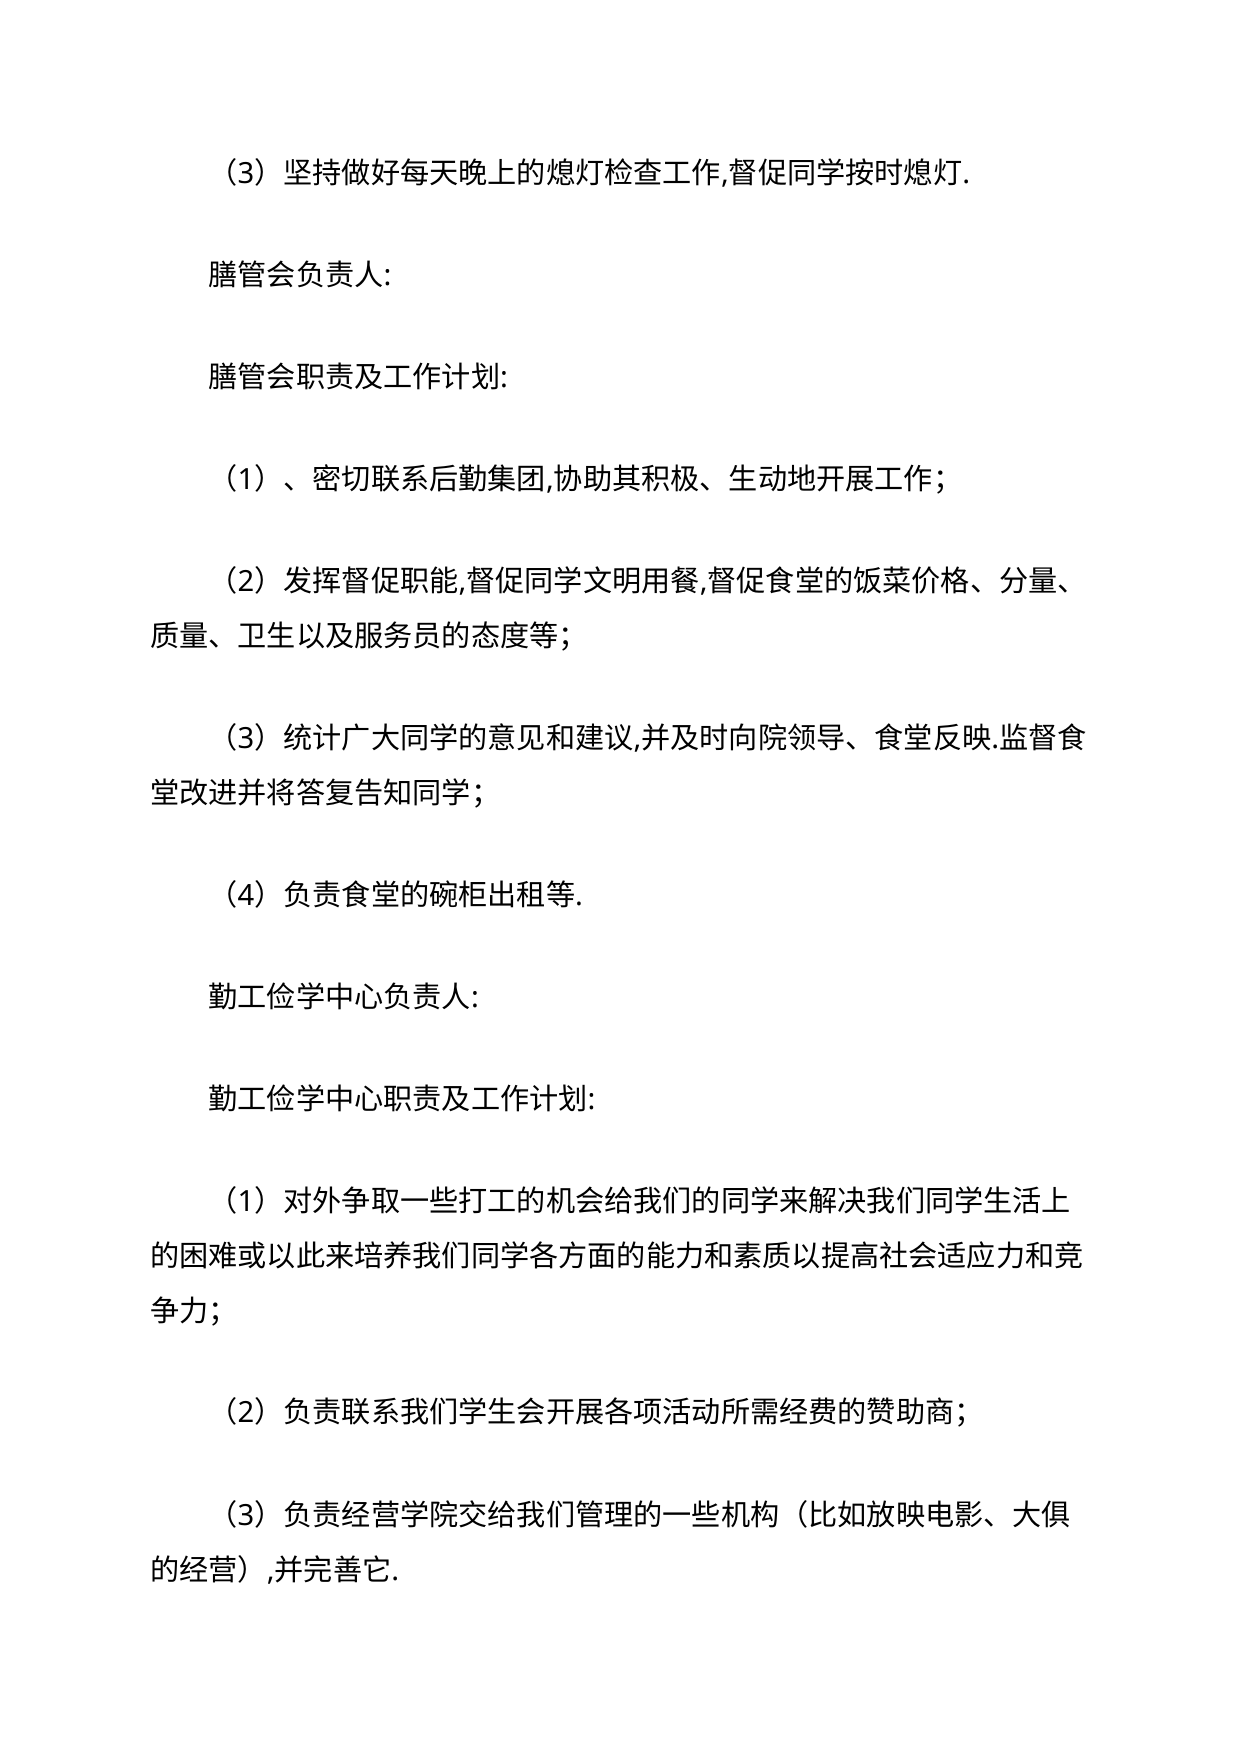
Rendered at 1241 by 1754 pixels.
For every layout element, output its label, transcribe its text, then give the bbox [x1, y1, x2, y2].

text （3）坚持做好每天晚上的熄灯检查工作,督促同学按时熄灯. [150, 150, 1090, 192]
text （4）负责食堂的碗柜出租等. [150, 871, 1090, 914]
text （2）发挥督促职能,督促同学文明用餐,督促食堂的饭菜价格、分量、质量、卫生以及服务员的态度等； [150, 558, 1090, 655]
text 膳管会职责及工作计划: [150, 354, 1090, 396]
text 膳管会负责人: [150, 252, 1090, 294]
text （2）负责联系我们学生会开展各项活动所需经费的赞助商； [150, 1389, 1090, 1431]
text 勤工俭学中心职责及工作计划: [150, 1075, 1090, 1118]
text （1）对外争取一些打工的机会给我们的同学来解决我们同学生活上的困难或以此来培养我们同学各方面的能力和素质以提高社会适应力和竞争力； [150, 1177, 1090, 1329]
text 勤工俭学中心负责人: [150, 973, 1090, 1016]
text （3）负责经营学院交给我们管理的一些机构（比如放映电影、大俱的经营）,并完善它. [150, 1491, 1090, 1588]
text （3）统计广大同学的意见和建议,并及时向院领导、食堂反映.监督食堂改进并将答复告知同学； [150, 715, 1090, 812]
text （1）、密切联系后勤集团,协助其积极、生动地开展工作； [150, 456, 1090, 498]
